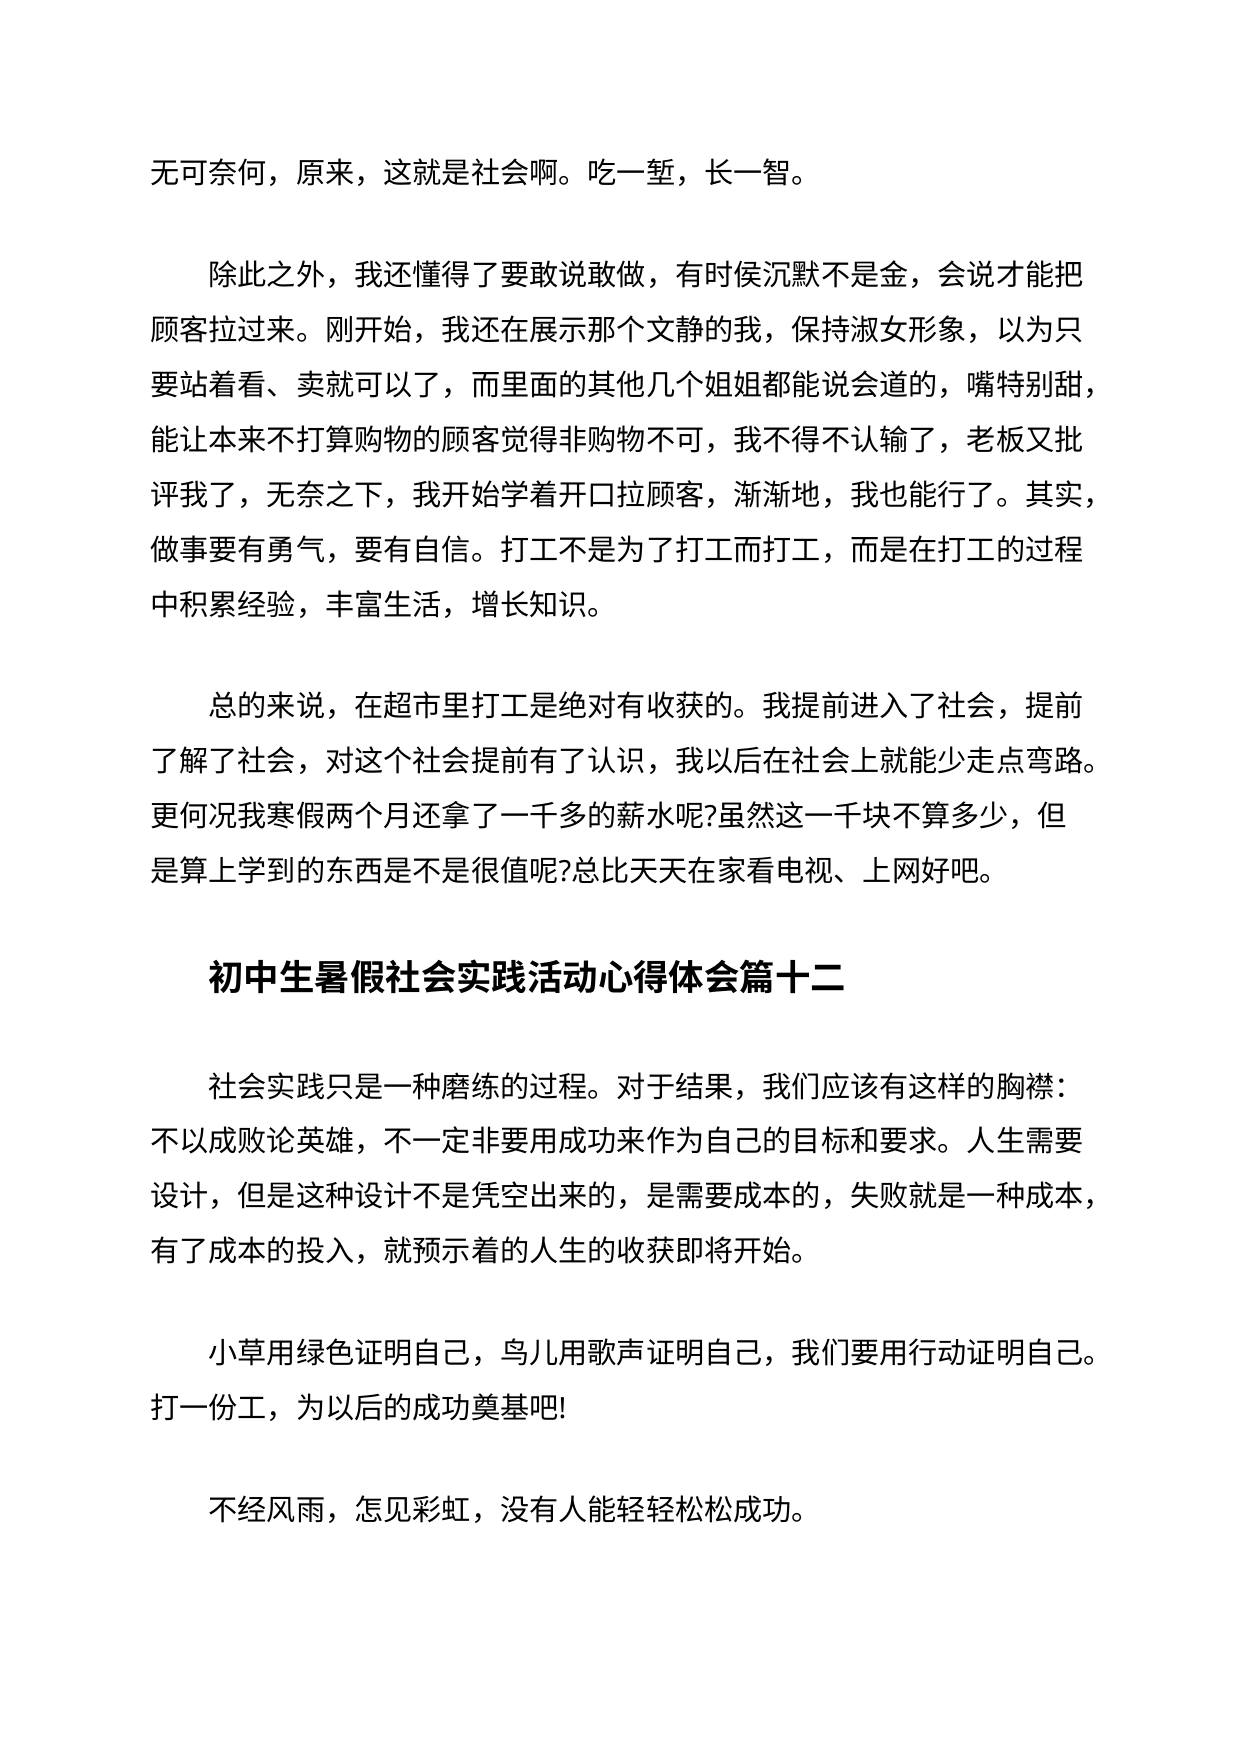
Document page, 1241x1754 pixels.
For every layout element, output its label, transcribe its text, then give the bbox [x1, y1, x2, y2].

text 社会实践只是一种磨练的过程。对于结果，我们应该有这样的胸襟：不以成败论英雄，不一定非要用成功来作为自己的目标和要求。人生需要设计，但是这种设计不是凭空出来的，是需要成本的，失败就是一种成本，有了成本的投入，就预示着的人生的收获即将开始。 [150, 1063, 1090, 1270]
text 初中生暑假社会实践活动心得体会篇十二 [150, 950, 1090, 1001]
text 总的来说，在超市里打工是绝对有收获的。我提前进入了社会，提前了解了社会，对这个社会提前有了认识，我以后在社会上就能少走点弯路。更何况我寒假两个月还拿了一千多的薪水呢?虽然这一千块不算多少，但是算上学到的东西是不是很值呢?总比天天在家看电视、上网好吧。 [150, 683, 1090, 890]
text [150, 150, 1090, 192]
text 小草用绿色证明自己，鸟儿用歌声证明自己，我们要用行动证明自己。打一份工，为以后的成功奠基吧! [150, 1329, 1090, 1427]
text 除此之外，我还懂得了要敢说敢做，有时侯沉默不是金，会说才能把顾客拉过来。刚开始，我还在展示那个文静的我，保持淑女形象，以为只要站着看、卖就可以了，而里面的其他几个姐姐都能说会道的，嘴特别甜，能让本来不打算购物的顾客觉得非购物不可，我不得不认输了，老板又批评我了，无奈之下，我开始学着开口拉顾客，渐渐地，我也能行了。其实，做事要有勇气，要有自信。打工不是为了打工而打工，而是在打工的过程中积累经验，丰富生活，增长知识。 [150, 252, 1090, 623]
text 不经风雨，怎见彩虹，没有人能轻轻松松成功。 [150, 1486, 1090, 1529]
